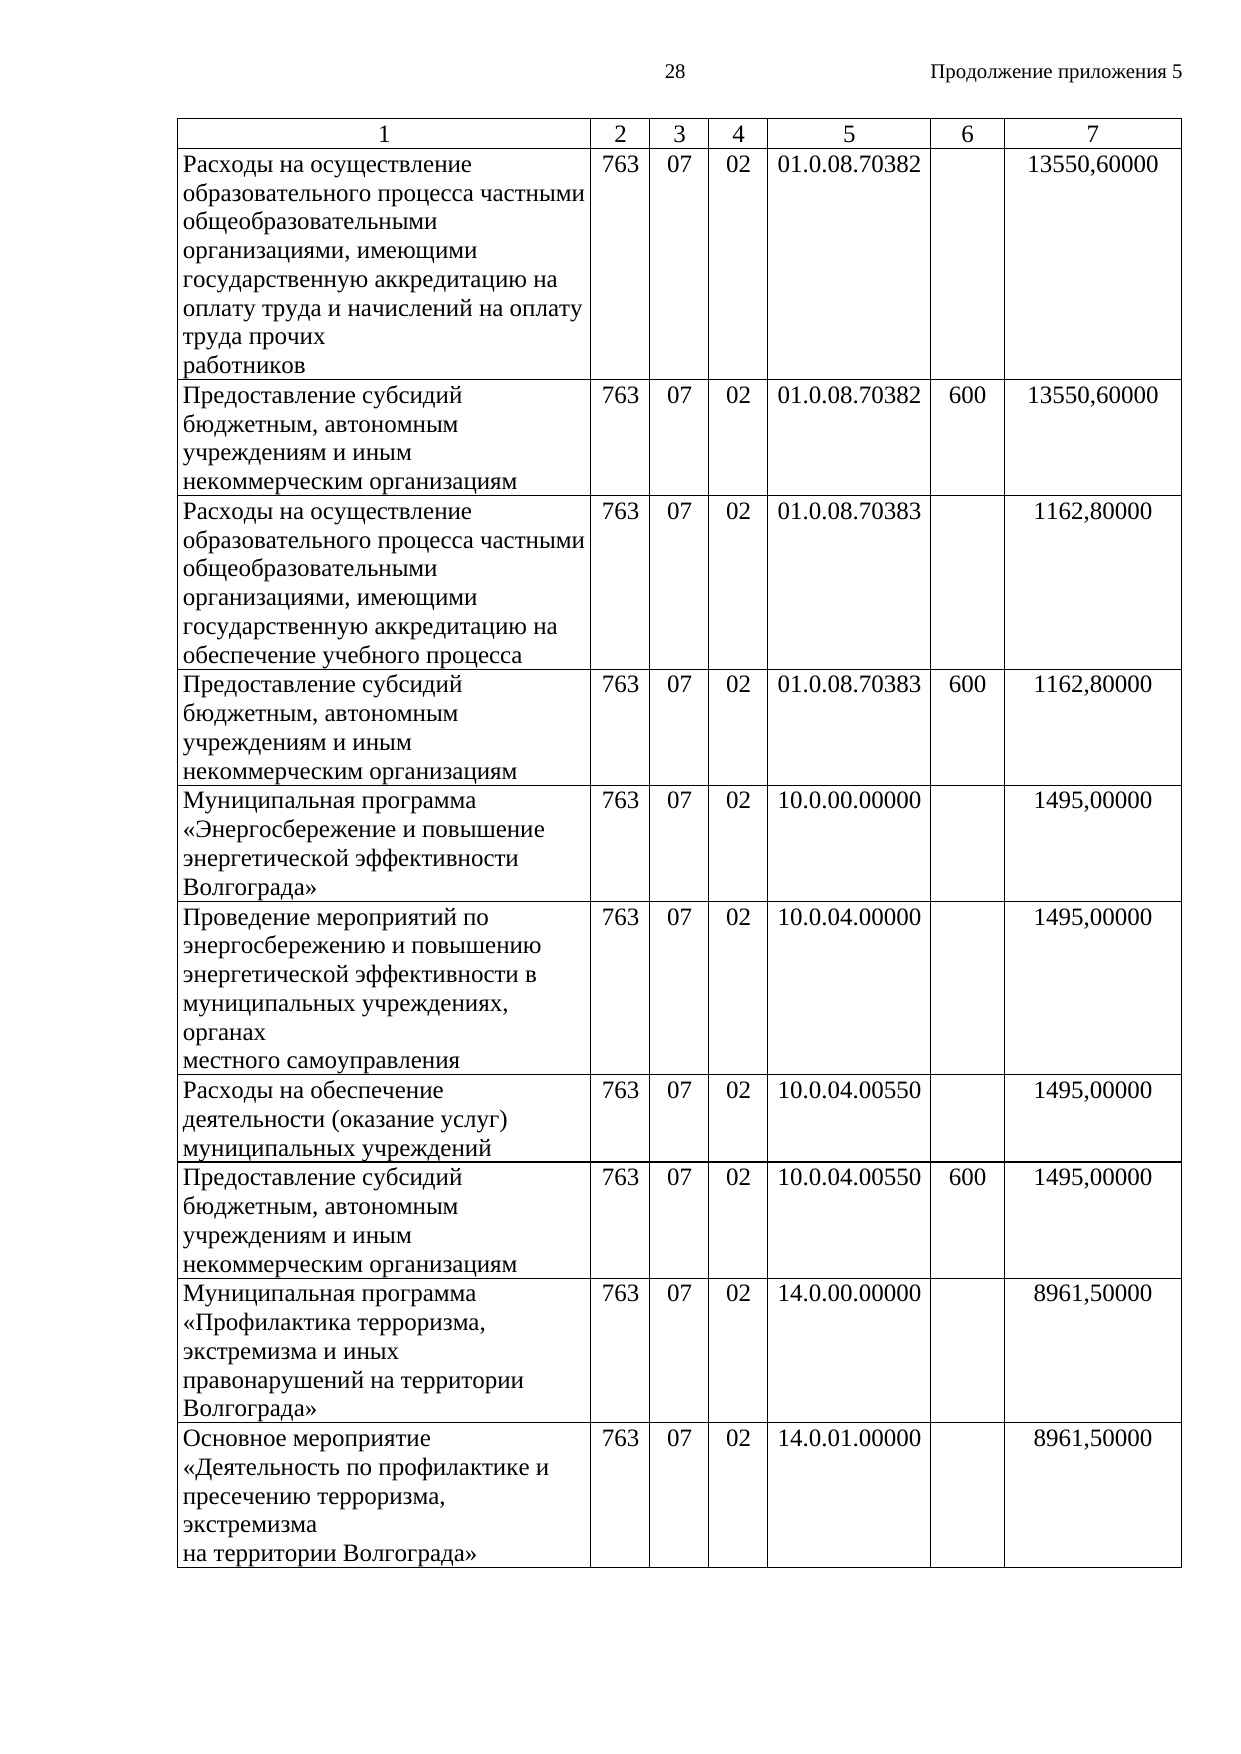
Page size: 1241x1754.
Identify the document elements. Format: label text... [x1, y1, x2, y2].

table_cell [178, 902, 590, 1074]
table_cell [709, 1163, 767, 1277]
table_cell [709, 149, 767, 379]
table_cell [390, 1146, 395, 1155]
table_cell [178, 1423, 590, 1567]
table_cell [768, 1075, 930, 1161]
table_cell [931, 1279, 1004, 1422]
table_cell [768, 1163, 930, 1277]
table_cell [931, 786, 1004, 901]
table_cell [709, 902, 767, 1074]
table_header 3 [650, 119, 708, 148]
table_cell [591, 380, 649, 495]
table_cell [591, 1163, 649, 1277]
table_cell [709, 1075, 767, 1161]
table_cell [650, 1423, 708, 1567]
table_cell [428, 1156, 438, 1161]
table_header 2 [591, 119, 649, 148]
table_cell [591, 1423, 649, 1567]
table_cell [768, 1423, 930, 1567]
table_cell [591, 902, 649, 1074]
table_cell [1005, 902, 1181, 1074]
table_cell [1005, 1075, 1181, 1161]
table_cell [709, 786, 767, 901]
table_header 1 [178, 119, 590, 148]
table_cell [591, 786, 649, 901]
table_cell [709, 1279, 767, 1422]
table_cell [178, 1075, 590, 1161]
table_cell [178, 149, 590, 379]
table_header 7 [1005, 119, 1181, 148]
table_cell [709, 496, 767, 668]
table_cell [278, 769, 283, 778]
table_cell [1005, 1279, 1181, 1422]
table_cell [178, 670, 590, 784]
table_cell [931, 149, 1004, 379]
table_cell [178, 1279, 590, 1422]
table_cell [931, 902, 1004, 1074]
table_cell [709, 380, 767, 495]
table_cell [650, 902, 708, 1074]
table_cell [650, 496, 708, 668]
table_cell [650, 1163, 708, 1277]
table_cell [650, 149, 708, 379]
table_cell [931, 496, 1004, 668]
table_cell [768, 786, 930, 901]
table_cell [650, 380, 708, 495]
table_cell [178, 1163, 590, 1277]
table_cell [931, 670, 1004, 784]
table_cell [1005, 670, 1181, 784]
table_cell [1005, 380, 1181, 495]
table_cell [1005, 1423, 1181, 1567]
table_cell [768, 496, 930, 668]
table_header 5 [768, 119, 930, 148]
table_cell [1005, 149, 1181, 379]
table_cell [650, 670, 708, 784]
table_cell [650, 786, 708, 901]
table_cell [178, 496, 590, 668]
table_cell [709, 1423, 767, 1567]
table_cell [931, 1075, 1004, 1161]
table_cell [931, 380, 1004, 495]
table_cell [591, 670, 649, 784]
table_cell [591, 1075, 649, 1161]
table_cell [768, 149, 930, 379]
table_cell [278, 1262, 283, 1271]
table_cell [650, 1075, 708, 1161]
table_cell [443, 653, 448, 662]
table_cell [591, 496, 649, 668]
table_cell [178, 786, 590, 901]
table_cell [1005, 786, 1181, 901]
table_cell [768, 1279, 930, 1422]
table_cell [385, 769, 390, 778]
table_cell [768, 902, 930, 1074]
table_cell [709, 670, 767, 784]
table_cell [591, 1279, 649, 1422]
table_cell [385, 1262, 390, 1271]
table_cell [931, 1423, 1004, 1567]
table_header 4 [709, 119, 767, 148]
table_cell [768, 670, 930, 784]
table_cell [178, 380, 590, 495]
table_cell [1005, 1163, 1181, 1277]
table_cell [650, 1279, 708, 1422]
table_header 6 [931, 119, 1004, 148]
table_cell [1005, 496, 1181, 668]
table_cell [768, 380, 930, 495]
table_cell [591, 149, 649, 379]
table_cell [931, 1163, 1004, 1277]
